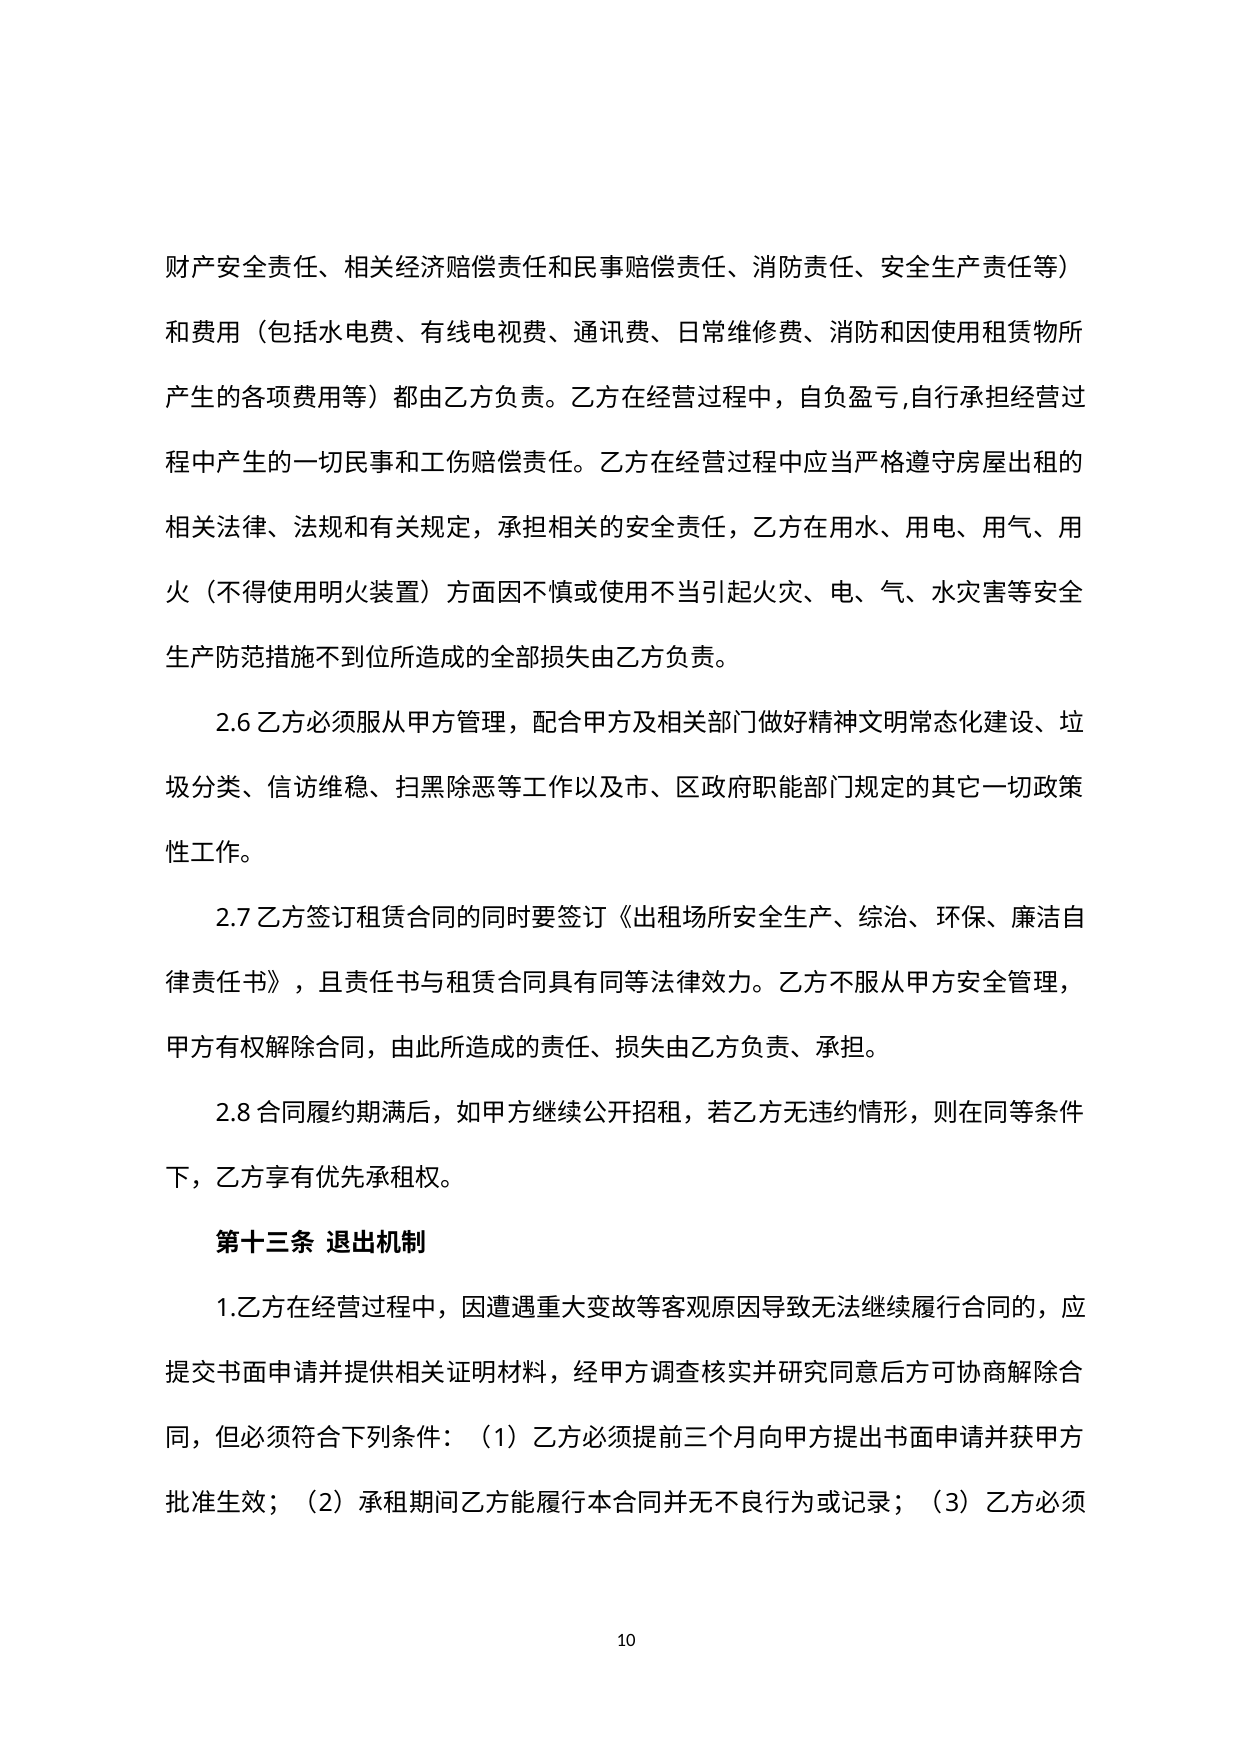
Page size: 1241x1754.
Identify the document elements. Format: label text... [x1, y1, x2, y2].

text 2.7乙方签订租赁合同的同时要签订《出租场所安全生产、综治、环保、廉洁自律责任书》，且责任书与租赁合同具有同等法律效力。乙方不服从甲方安全管理，甲方有权解除合同，由此所造成的责任、损失由乙方负责、承担。 [165, 883, 1087, 1078]
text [165, 233, 1087, 688]
text 2.6乙方必须服从甲方管理，配合甲方及相关部门做好精神文明常态化建设、垃圾分类、信访维稳、扫黑除恶等工作以及市、区政府职能部门规定的其它一切政策性工作。 [165, 688, 1087, 883]
text 2.8合同履约期满后，如甲方继续公开招租，若乙方无违约情形，则在同等条件下，乙方享有优先承租权。 [165, 1078, 1087, 1208]
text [165, 1273, 1087, 1533]
text 第十三条 退出机制 [165, 1208, 1087, 1273]
